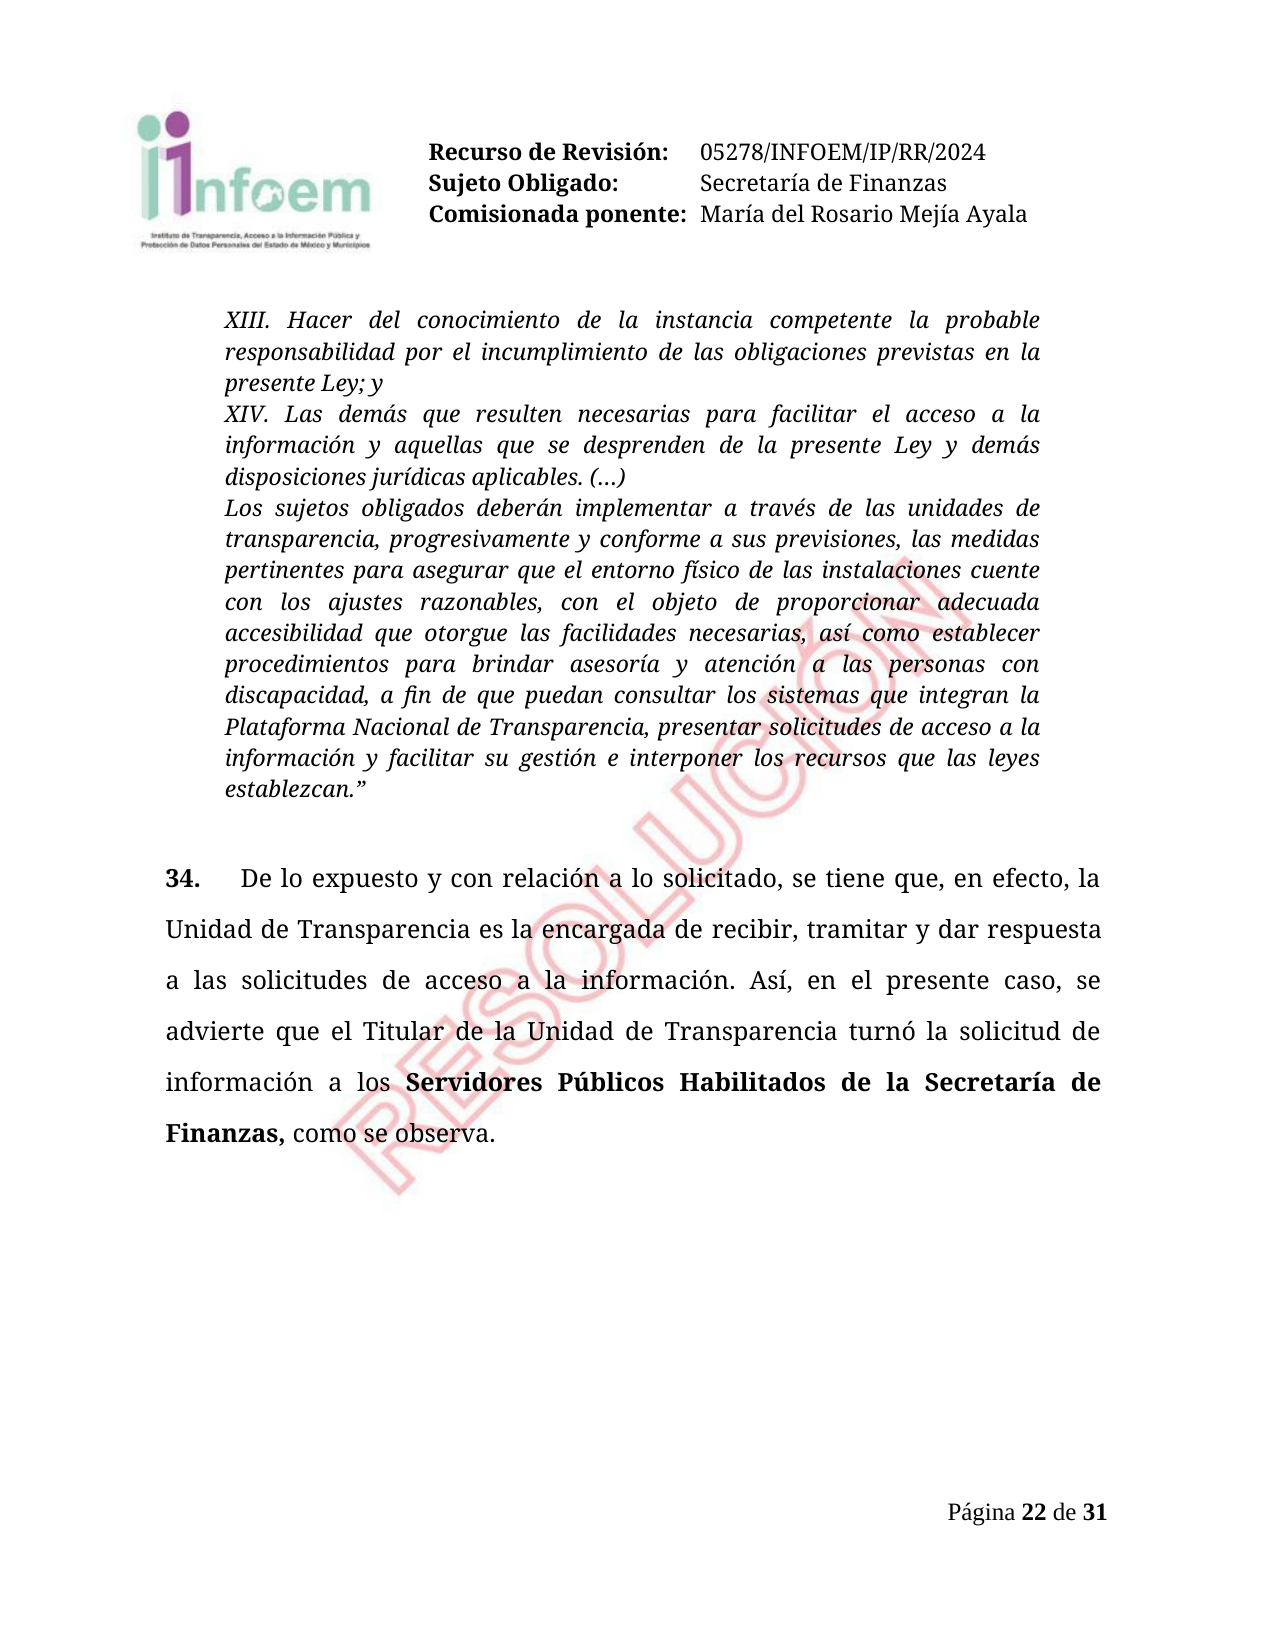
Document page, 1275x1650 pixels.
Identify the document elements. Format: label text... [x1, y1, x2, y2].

text Los sujetos obligados deberán implementar a través de las unidades de transparencia, progresivamente y conforme a sus previsiones, las medidas pertinentes para asegurar que el entorno físico de las instalaciones cuente con los ajustes razonables, con el objeto de proporcionar adecuada accesibilidad que otorgue las facilidades necesarias, así como establecer procedimientos para brindar asesoría y atención a las personas con discapacidad, a fin de que puedan consultar los sistemas que integran la Plataforma Nacional de Transparencia, presentar solicitudes de acceso a la información y facilitar su gestión e interponer los recursos que las leyes establezcan.” [224, 492, 1043, 804]
picture [22, 53, 1251, 1650]
text XIV. Las demás que resulten necesarias para facilitar el acceso a la información y aquellas que se desprenden de la presente Ley y demás disposiciones jurídicas aplicables. (…) [224, 398, 1043, 492]
list De lo expuesto y con relación a lo solicitado, se tiene que, en efecto, la Unidad de Transparencia es la encargada de recibir, tramitar y dar respuesta a las solicitudes de acceso a la información. Así, en el presente caso, se advierte que el Titular de la Unidad de Transparencia turnó la solicitud de información a los Servidores Públicos Habilitados de la Secretaría de Finanzas, como se observa. [165, 861, 1102, 1150]
text XIII. Hacer del conocimiento de la instancia competente la probable responsabilidad por el incumplimiento de las obligaciones previstas en la presente Ley; y [224, 304, 1043, 398]
